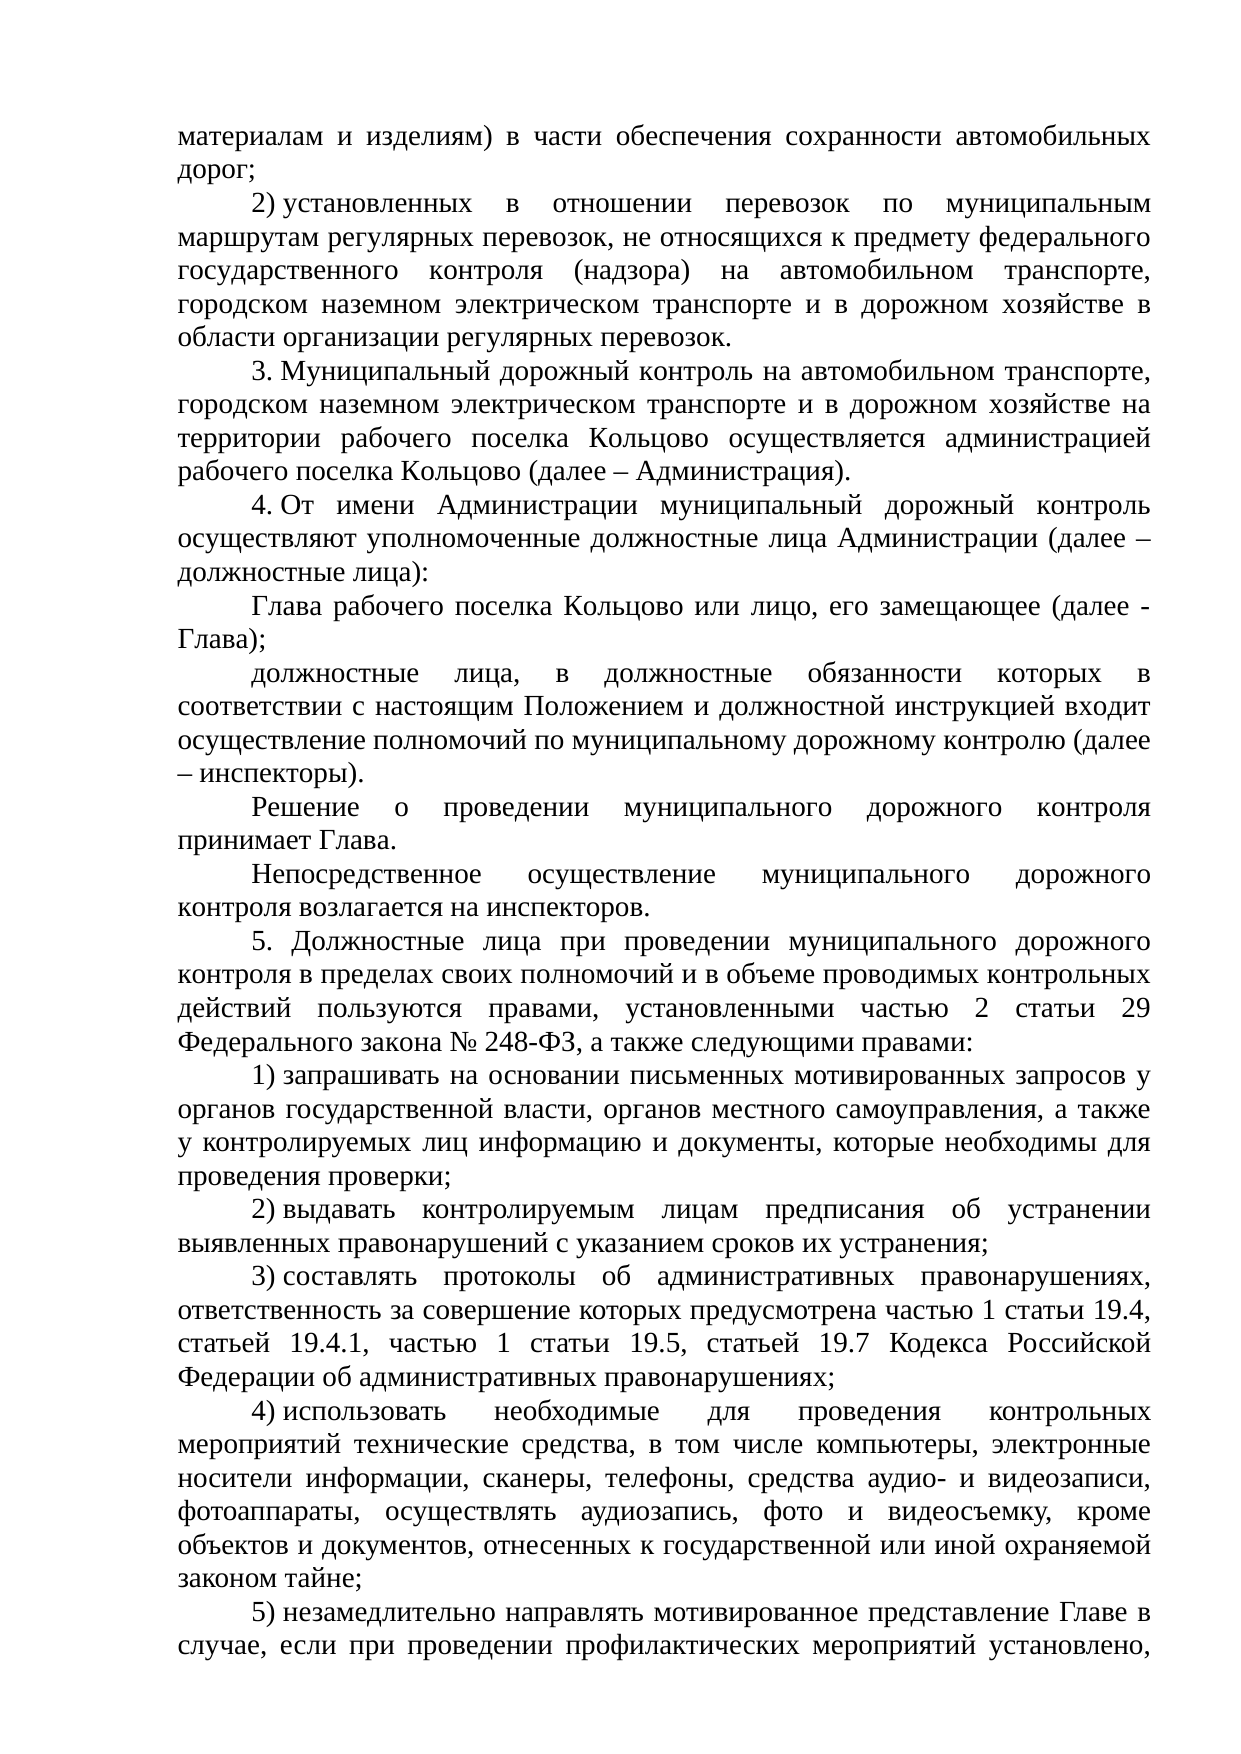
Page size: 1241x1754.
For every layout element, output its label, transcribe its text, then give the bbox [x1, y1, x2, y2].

text 2) установленных в отношении перевозок по муниципальным маршрутам регулярных перевозок, не относящихся к предмету федерального государственного контроля (надзора) на автомобильном транспорте, городском наземном электрическом транспорте и в дорожном хозяйстве в области организации регулярных перевозок. [177, 185, 1152, 353]
text Глава рабочего поселка Кольцово или лицо, его замещающее (далее - Глава); [177, 588, 1152, 655]
text 4. От имени Администрации муниципальный дорожный контроль осуществляют уполномоченные должностные лица Администрации (далее – должностные лица): [177, 487, 1152, 588]
text 3. Муниципальный дорожный контроль на автомобильном транспорте, городском наземном электрическом транспорте и в дорожном хозяйстве на территории рабочего поселка Кольцово осуществляется администрацией рабочего поселка Кольцово (далее – Администрация). [177, 353, 1152, 487]
text должностные лица, в должностные обязанности которых в соответствии с настоящим Положением и должностной инструкцией входит осуществление полномочий по муниципальному дорожному контролю (далее – инспекторы). [177, 655, 1152, 789]
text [177, 118, 1152, 185]
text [177, 1594, 1152, 1661]
text Непосредственное осуществление муниципального дорожного контроля возлагается на инспекторов. [177, 856, 1152, 923]
text 5. Должностные лица при проведении муниципального дорожного контроля в пределах своих полномочий и в объеме проводимых контрольных действий пользуются правами, установленными частью 2 статьи 29 Федерального закона № 248-ФЗ, а также следующими правами: [177, 923, 1152, 1057]
text 1) запрашивать на основании письменных мотивированных запросов у органов государственной власти, органов местного самоуправления, а также у контролируемых лиц информацию и документы, которые необходимы для проведения проверки; [177, 1057, 1152, 1191]
text 4) использовать необходимые для проведения контрольных мероприятий технические средства, в том числе компьютеры, электронные носители информации, сканеры, телефоны, средства аудио- и видеозаписи, фотоаппараты, осуществлять аудиозапись, фото и видеосъемку, кроме объектов и документов, отнесенных к государственной или иной охраняемой законом тайне; [177, 1393, 1152, 1594]
text 3) составлять протоколы об административных правонарушениях, ответственность за совершение которых предусмотрена частью 1 статьи 19.4, статьей 19.4.1, частью 1 статьи 19.5, статьей 19.7 Кодекса Российской Федерации об административных правонарушениях; [177, 1258, 1152, 1393]
text Решение о проведении муниципального дорожного контроля принимает Глава. [177, 789, 1152, 856]
text 2) выдавать контролируемым лицам предписания об устранении выявленных правонарушений с указанием сроков их устранения; [177, 1191, 1152, 1258]
